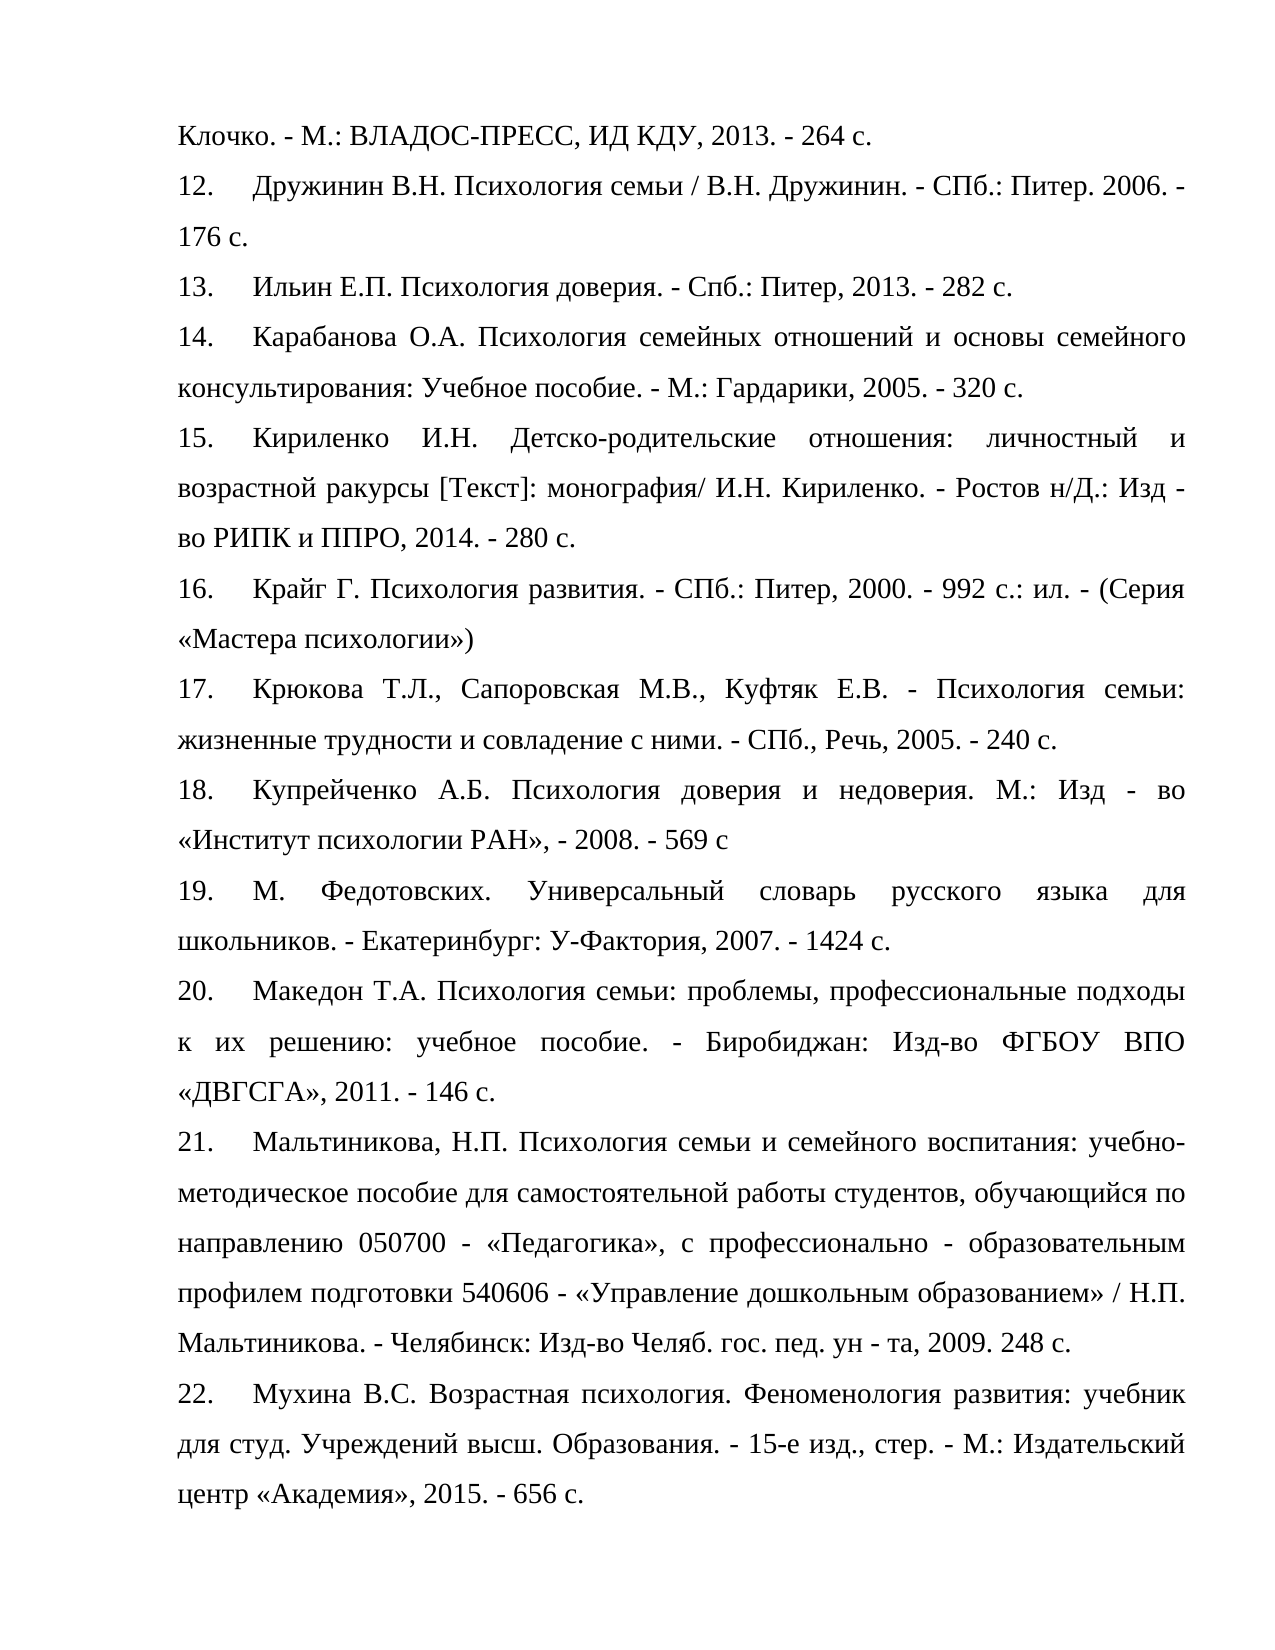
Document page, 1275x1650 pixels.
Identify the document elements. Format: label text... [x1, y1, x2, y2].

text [177, 118, 1186, 152]
text 21. Мальтиникова, Н.П. Психология семьи и семейного воспитания: учебно-методическое пособие для самостоятельной работы студентов, обучающийся по направлению 050700 - «Педагогика», с профессионально - образовательным профилем подготовки 540606 - «Управление дошкольным образованием» / Н.П. Мальтиникова. - Челябинск: Изд-во Челяб. гос. пед. ун - та, 2009. 248 с. [177, 1124, 1186, 1359]
text 15. Кириленко И.Н. Детско-родительские отношения: личностный и возрастной ракурсы [Текст]: монография/ И.Н. Кириленко. - Ростов н/Д.: Изд - во РИПК и ППРО, 2014. - 280 с. [177, 420, 1186, 554]
text 20. Македон Т.А. Психология семьи: проблемы, профессиональные подходы к их решению: учебное пособие. - Биробиджан: Изд-во ФГБОУ ВПО «ДВГСГА», 2011. - 146 с. [177, 973, 1186, 1108]
text 19. М. Федотовских. Универсальный словарь русского языка для школьников. - Екатеринбург: У-Фактория, 2007. - 1424 с. [177, 873, 1186, 957]
text 22. Мухина В.С. Возрастная психология. Феноменология развития: учебник для студ. Учреждений высш. Образования. - 15-е изд., стер. - М.: Издательский центр «Академия», 2015. - 656 с. [177, 1376, 1186, 1510]
text 17. Крюкова Т.Л., Сапоровская М.В., Куфтяк Е.В. - Психология семьи: жизненные трудности и совладение с ними. - СПб., Речь, 2005. - 240 с. [177, 672, 1186, 755]
text 13. Ильин Е.П. Психология доверия. - Спб.: Питер, 2013. - 282 с. [177, 269, 1186, 303]
text 12. Дружинин В.Н. Психология семьи / В.Н. Дружинин. - СПб.: Питер. 2006. - 176 с. [177, 168, 1186, 252]
text 16. Крайг Г. Психология развития. - СПб.: Питер, 2000. - 992 с.: ил. - (Серия «Мастера психологии») [177, 571, 1186, 655]
text 18. Купрейченко А.Б. Психология доверия и недоверия. М.: Изд - во «Институт психологии РАН», - 2008. - 569 с [177, 772, 1186, 856]
text 14. Карабанова О.А. Психология семейных отношений и основы семейного консультирования: Учебное пособие. - М.: Гардарики, 2005. - 320 с. [177, 319, 1186, 403]
